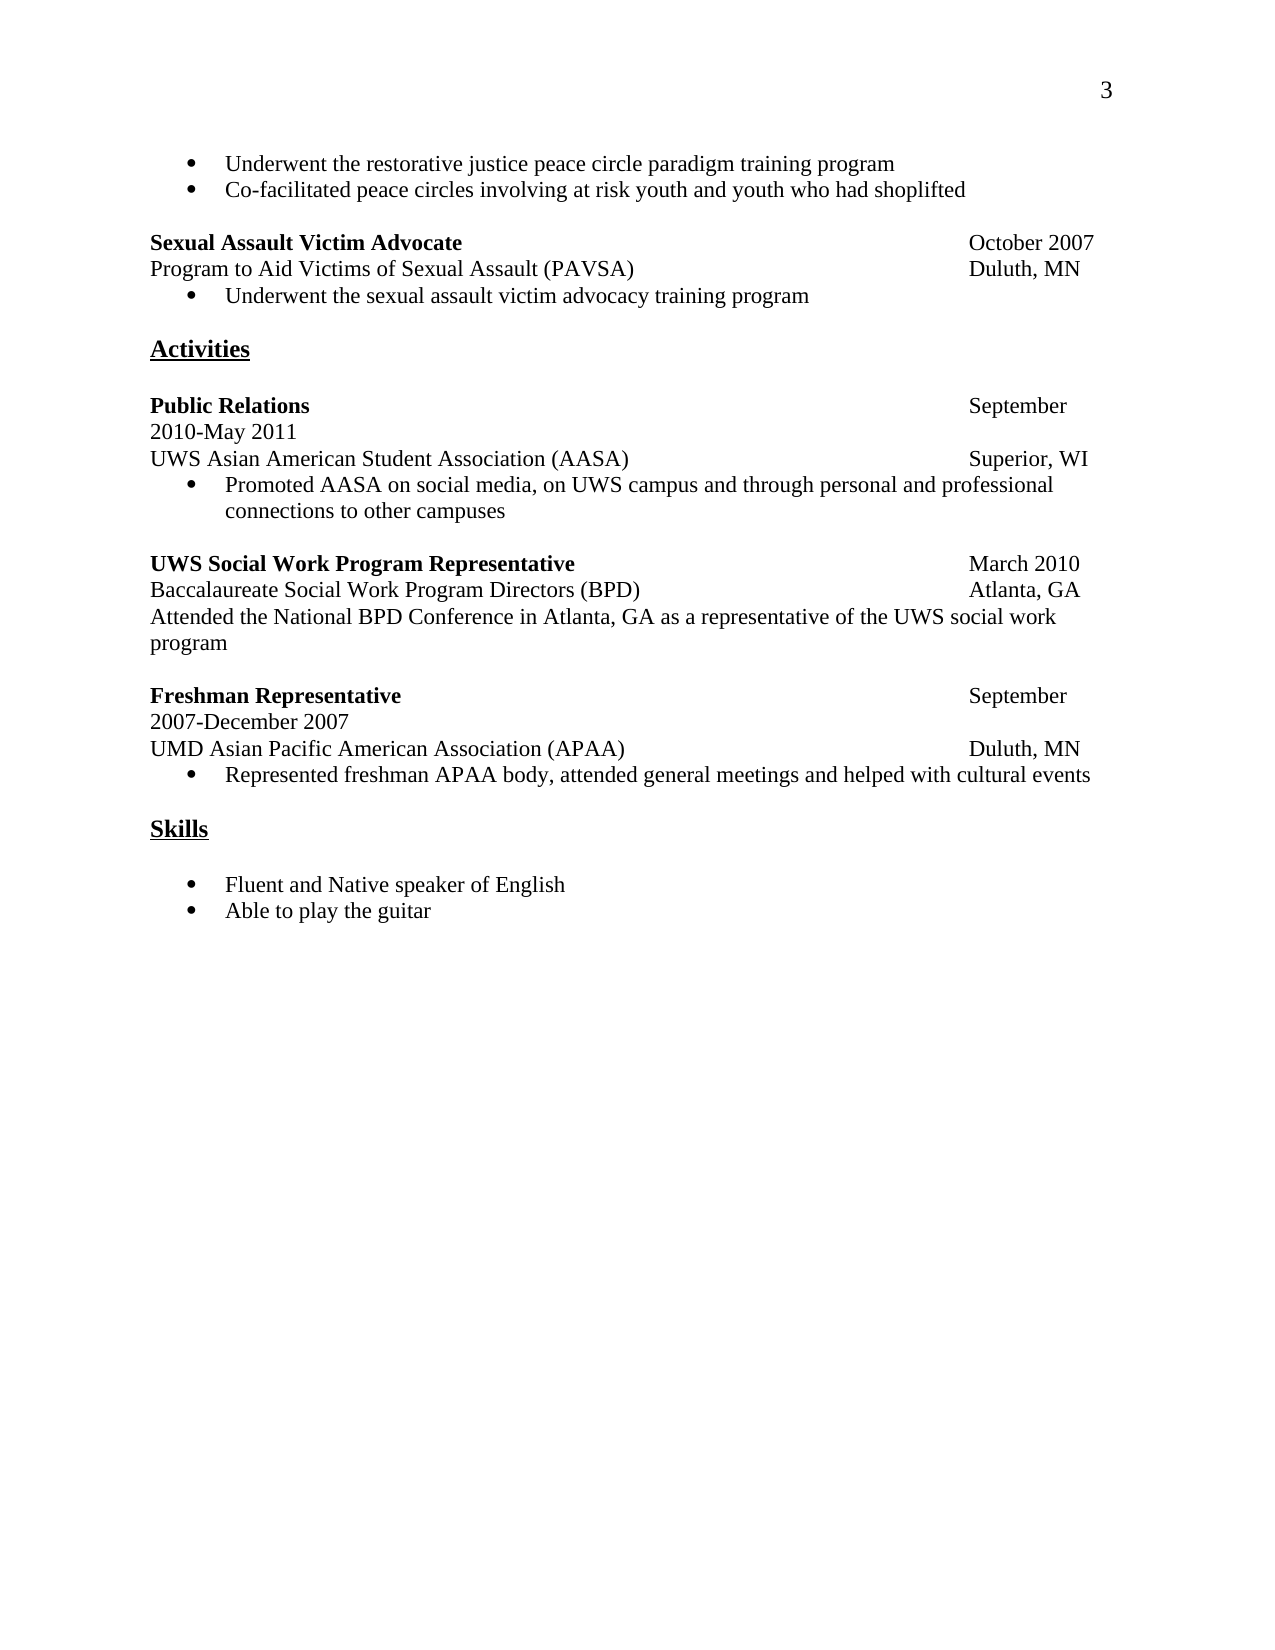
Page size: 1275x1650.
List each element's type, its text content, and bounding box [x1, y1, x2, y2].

text Activities [150, 334, 1125, 363]
list Underwent the restorative justice peace circle paradigm training program [187, 150, 1125, 176]
text Sexual Assault Victim Advocate October 2007 [150, 229, 1125, 255]
list Co-facilitated peace circles involving at risk youth and youth who had shoplifted [187, 176, 1125, 203]
list Promoted AASA on social media, on UWS campus and through personal and professional connections to other campuses [187, 471, 1125, 524]
list Fluent and Native speaker of English [187, 871, 1125, 897]
text Baccalaureate Social Work Program Directors (BPD) Atlanta, GA [150, 576, 1125, 603]
text UMD Asian Pacific American Association (APAA) Duluth, MN [150, 734, 1125, 761]
list Underwent the sexual assault victim advocacy training program [187, 282, 1125, 308]
list Represented freshman APAA body, attended general meetings and helped with cultural events [187, 761, 1125, 787]
text Attended the National BPD Conference in Atlanta, GA as a representative of the UWS social work program [150, 603, 1125, 656]
text UWS Asian American Student Association (AASA) Superior, WI [150, 445, 1125, 471]
text Public Relations September 2010-May 2011 [150, 392, 1125, 445]
text Program to Aid Victims of Sexual Assault (PAVSA) Duluth, MN [150, 255, 1125, 282]
text Freshman Representative September 2007-December 2007 [150, 682, 1125, 734]
text Skills [150, 814, 1125, 842]
text UWS Social Work Program Representative March 2010 [150, 550, 1125, 576]
list Able to play the guitar [187, 897, 1125, 924]
